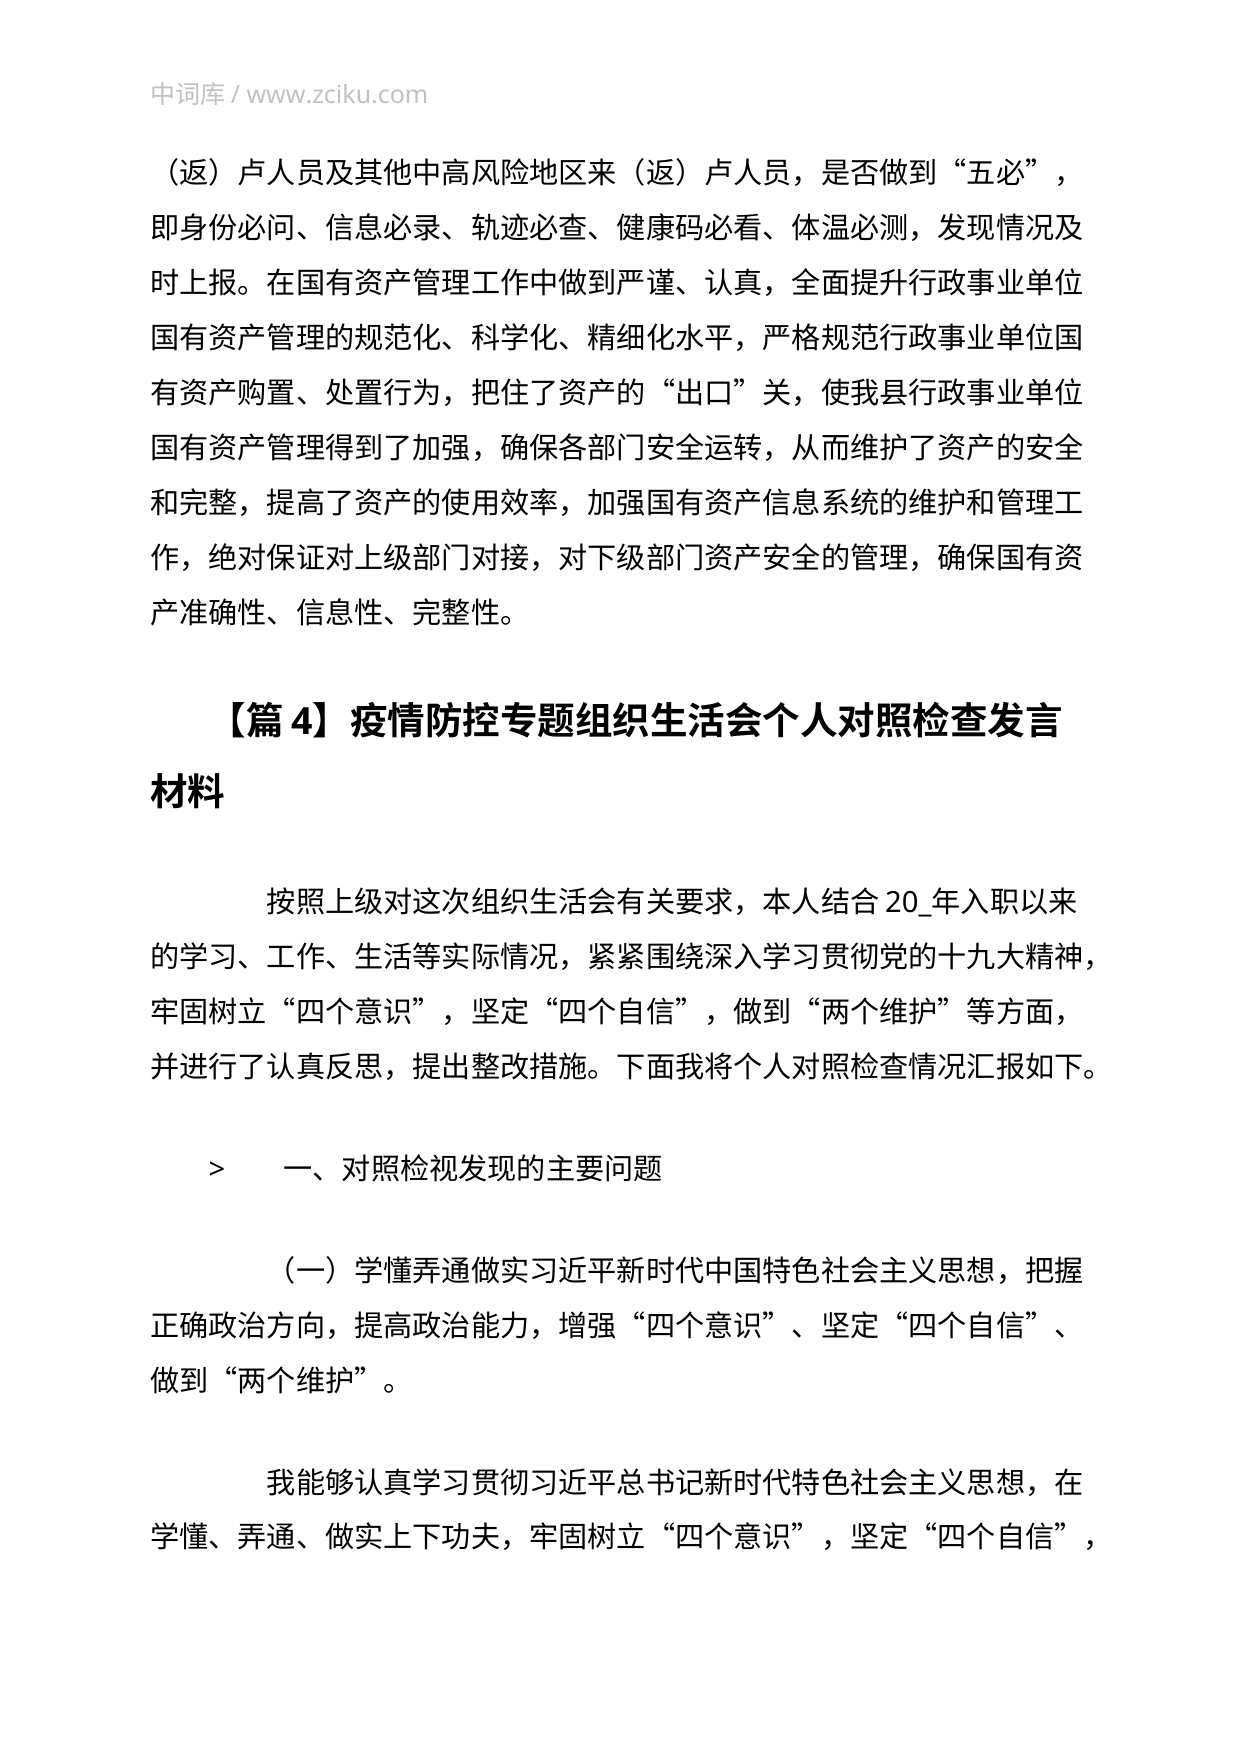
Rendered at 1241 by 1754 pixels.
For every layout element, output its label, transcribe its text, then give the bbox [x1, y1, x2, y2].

text > 一、对照检视发现的主要问题 [150, 1146, 1090, 1188]
text 按照上级对这次组织生活会有关要求，本人结合20_年入职以来的学习、工作、生活等实际情况，紧紧围绕深入学习贯彻党的十九大精神，牢固树立“四个意识”，坚定“四个自信”，做到“两个维护”等方面，并进行了认真反思，提出整改措施。下面我将个人对照检查情况汇报如下。 [150, 879, 1090, 1086]
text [150, 1459, 1090, 1556]
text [150, 150, 1090, 631]
text 【篇4】疫情防控专题组织生活会个人对照检查发言材料 [150, 691, 1090, 816]
text （一）学懂弄通做实习近平新时代中国特色社会主义思想，把握正确政治方向，提高政治能力，增强“四个意识”、坚定“四个自信”、做到“两个维护”。 [150, 1248, 1090, 1400]
